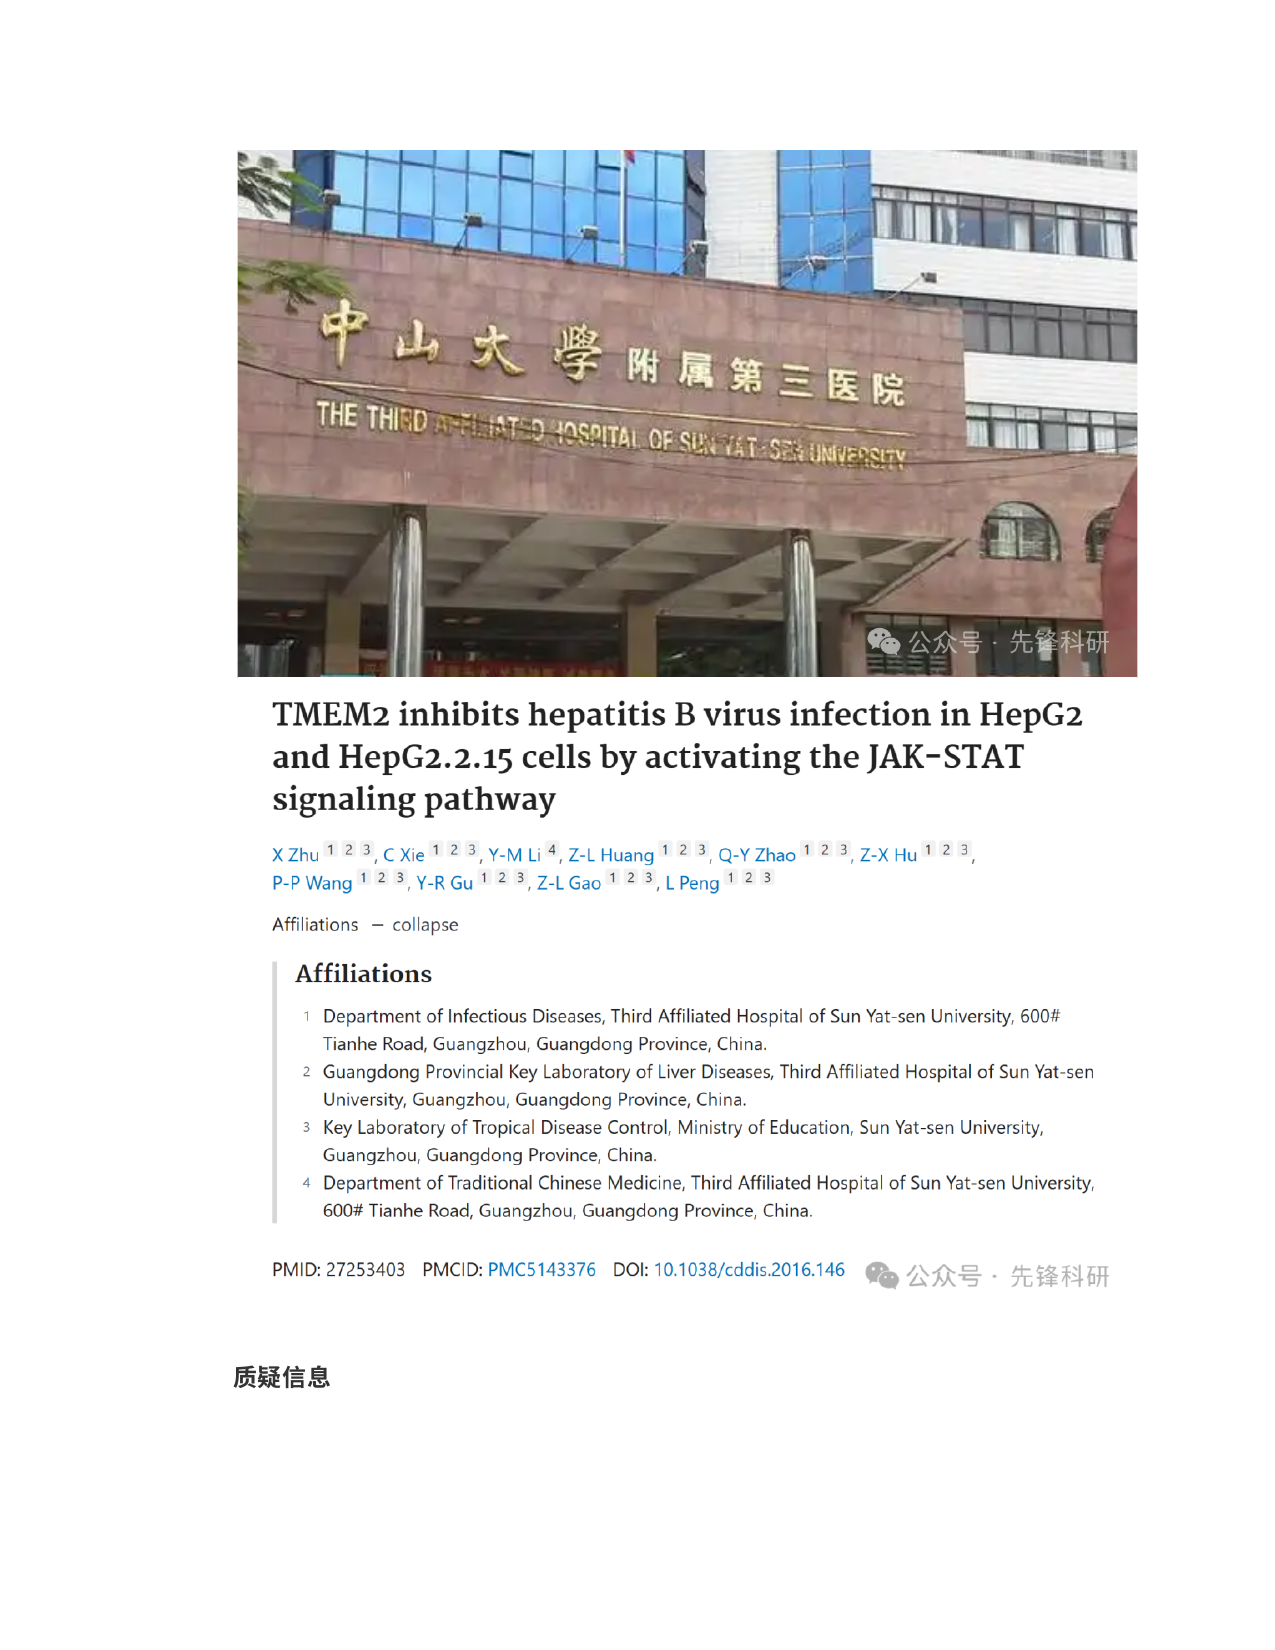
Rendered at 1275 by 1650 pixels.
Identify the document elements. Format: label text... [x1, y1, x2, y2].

picture [237, 150, 1138, 1312]
text 质疑信息 [233, 1353, 1042, 1393]
